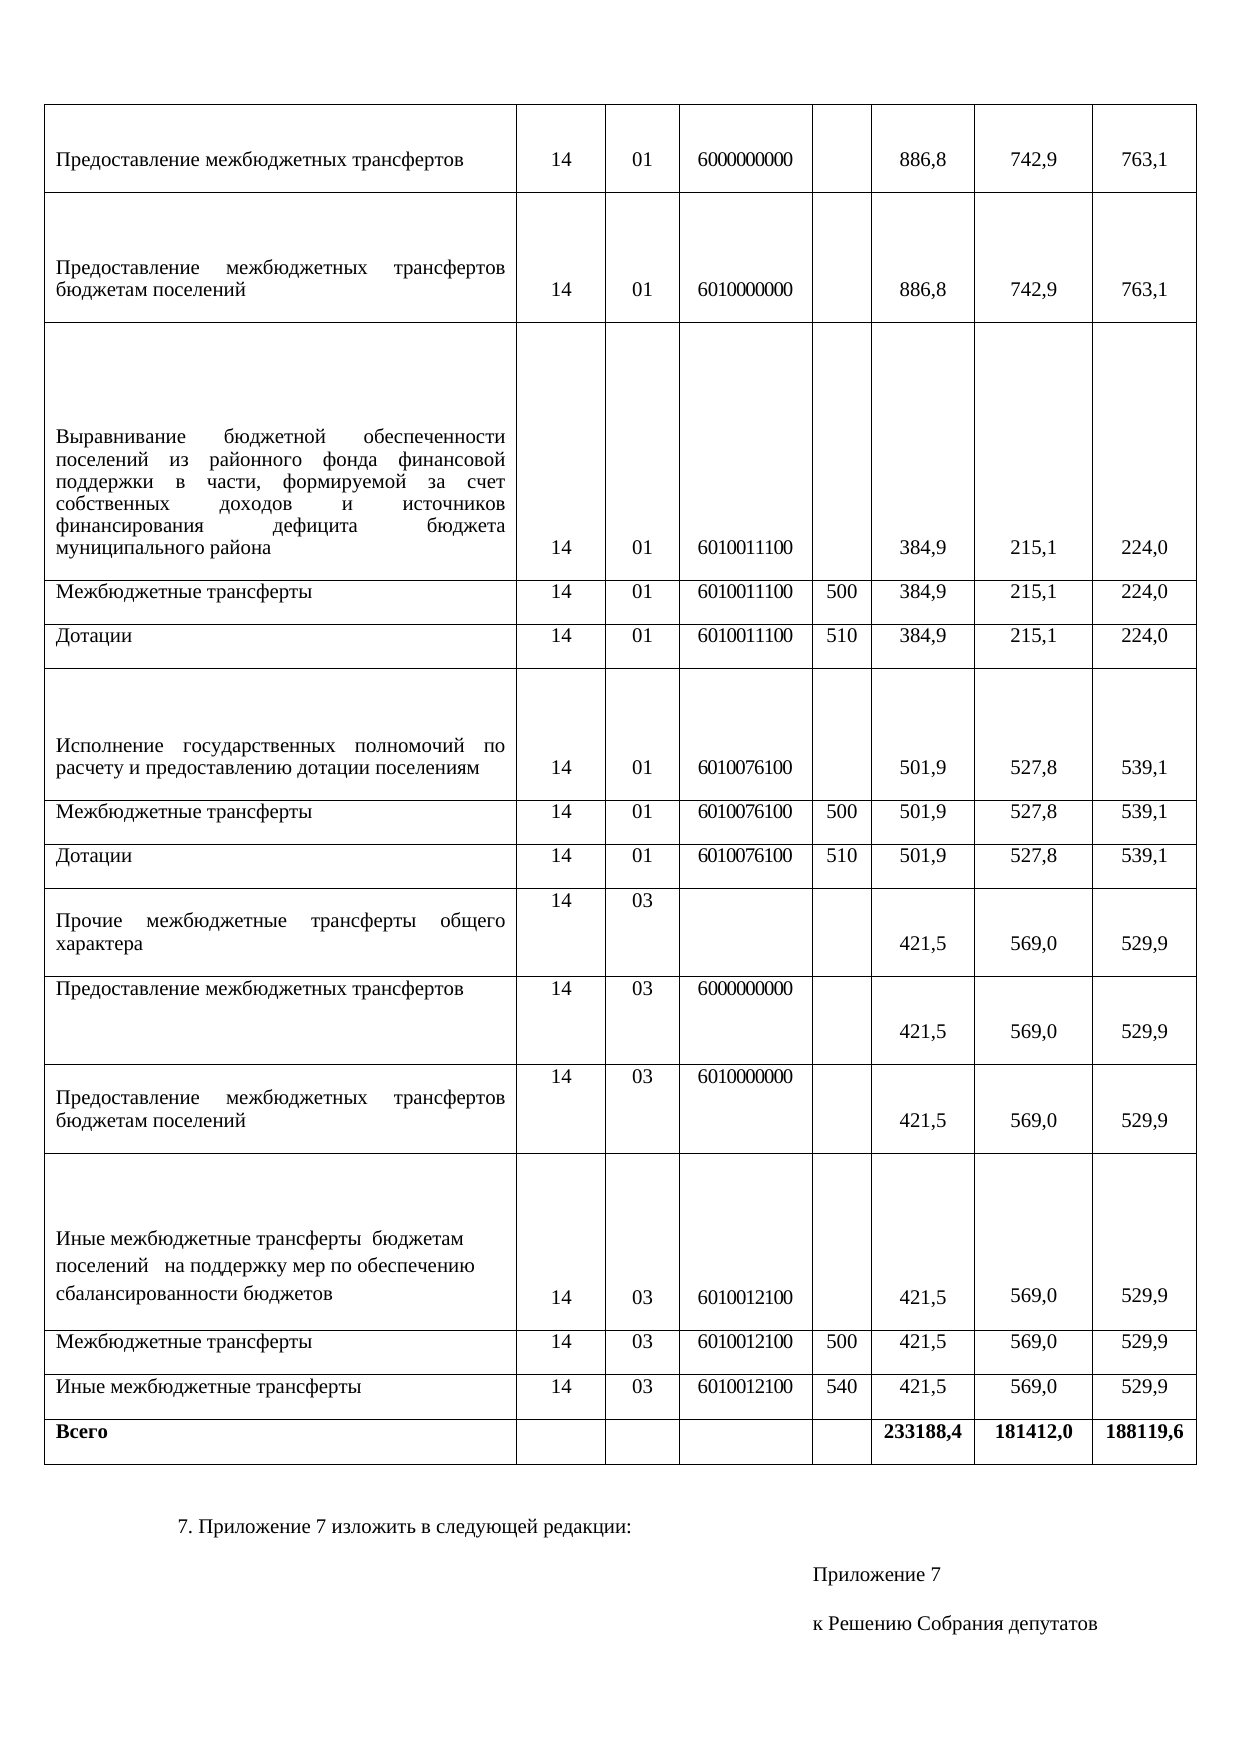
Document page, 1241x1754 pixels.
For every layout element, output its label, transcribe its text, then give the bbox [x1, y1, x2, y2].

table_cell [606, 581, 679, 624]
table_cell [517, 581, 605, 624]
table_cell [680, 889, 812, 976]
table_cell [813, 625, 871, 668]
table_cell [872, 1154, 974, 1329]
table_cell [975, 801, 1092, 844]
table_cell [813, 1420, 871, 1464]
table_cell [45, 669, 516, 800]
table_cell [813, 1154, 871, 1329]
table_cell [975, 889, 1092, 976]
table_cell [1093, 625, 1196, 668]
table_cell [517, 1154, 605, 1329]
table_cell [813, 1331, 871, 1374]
text Приложение 7 [177, 1562, 1152, 1586]
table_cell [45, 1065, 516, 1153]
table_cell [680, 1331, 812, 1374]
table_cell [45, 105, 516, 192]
text к Решению Собрания депутатов [177, 1611, 1152, 1635]
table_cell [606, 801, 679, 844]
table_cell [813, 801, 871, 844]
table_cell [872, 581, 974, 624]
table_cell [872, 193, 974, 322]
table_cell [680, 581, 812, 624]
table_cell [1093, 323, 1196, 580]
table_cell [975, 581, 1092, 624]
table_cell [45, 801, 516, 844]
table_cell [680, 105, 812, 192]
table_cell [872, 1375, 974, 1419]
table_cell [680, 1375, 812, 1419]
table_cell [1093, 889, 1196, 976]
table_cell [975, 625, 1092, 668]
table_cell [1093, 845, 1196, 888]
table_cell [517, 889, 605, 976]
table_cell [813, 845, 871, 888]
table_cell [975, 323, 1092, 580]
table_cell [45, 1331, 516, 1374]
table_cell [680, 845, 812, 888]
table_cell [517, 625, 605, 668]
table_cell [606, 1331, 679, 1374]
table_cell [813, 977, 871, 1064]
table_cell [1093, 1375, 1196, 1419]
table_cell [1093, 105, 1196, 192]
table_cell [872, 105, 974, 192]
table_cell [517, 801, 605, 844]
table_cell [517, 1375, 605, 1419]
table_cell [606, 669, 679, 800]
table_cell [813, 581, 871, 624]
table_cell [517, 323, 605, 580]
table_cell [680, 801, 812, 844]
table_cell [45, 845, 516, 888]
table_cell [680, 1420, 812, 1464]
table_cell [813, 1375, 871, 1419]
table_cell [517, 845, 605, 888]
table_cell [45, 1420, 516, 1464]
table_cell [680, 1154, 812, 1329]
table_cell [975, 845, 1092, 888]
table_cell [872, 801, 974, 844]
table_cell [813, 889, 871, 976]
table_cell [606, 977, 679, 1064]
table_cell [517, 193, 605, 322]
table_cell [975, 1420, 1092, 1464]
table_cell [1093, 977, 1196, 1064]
list 7. Приложение 7 изложить в следующей редакции: [177, 1514, 1152, 1538]
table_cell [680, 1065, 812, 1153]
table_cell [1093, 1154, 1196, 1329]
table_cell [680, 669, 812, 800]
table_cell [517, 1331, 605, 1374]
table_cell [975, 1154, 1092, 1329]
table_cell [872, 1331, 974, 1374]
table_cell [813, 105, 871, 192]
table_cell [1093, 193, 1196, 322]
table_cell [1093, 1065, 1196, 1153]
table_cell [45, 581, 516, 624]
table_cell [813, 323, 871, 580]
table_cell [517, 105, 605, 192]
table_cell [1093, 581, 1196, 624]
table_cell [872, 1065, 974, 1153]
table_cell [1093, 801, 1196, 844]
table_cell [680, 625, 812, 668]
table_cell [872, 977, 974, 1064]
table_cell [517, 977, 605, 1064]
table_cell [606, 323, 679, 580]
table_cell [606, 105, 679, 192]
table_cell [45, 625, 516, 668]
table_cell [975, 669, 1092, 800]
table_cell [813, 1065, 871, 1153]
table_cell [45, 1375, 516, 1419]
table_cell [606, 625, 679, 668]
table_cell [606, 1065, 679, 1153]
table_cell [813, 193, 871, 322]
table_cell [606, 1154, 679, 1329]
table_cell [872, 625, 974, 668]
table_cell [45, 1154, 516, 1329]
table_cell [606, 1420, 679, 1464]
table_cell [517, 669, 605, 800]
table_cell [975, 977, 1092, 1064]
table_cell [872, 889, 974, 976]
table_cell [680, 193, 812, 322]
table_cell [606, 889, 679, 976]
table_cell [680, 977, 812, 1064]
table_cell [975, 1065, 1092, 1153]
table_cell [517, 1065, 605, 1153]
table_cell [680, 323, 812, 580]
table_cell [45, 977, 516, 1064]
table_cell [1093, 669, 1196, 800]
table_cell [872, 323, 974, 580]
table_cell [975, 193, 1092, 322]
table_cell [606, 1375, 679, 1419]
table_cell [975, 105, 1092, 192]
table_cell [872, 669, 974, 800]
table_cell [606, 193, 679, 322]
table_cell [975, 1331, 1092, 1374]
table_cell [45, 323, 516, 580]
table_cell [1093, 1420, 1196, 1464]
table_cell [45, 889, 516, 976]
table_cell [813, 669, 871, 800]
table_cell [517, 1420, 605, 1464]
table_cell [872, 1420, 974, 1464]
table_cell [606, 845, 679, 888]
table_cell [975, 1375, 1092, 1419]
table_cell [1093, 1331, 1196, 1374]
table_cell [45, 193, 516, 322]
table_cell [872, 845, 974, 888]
